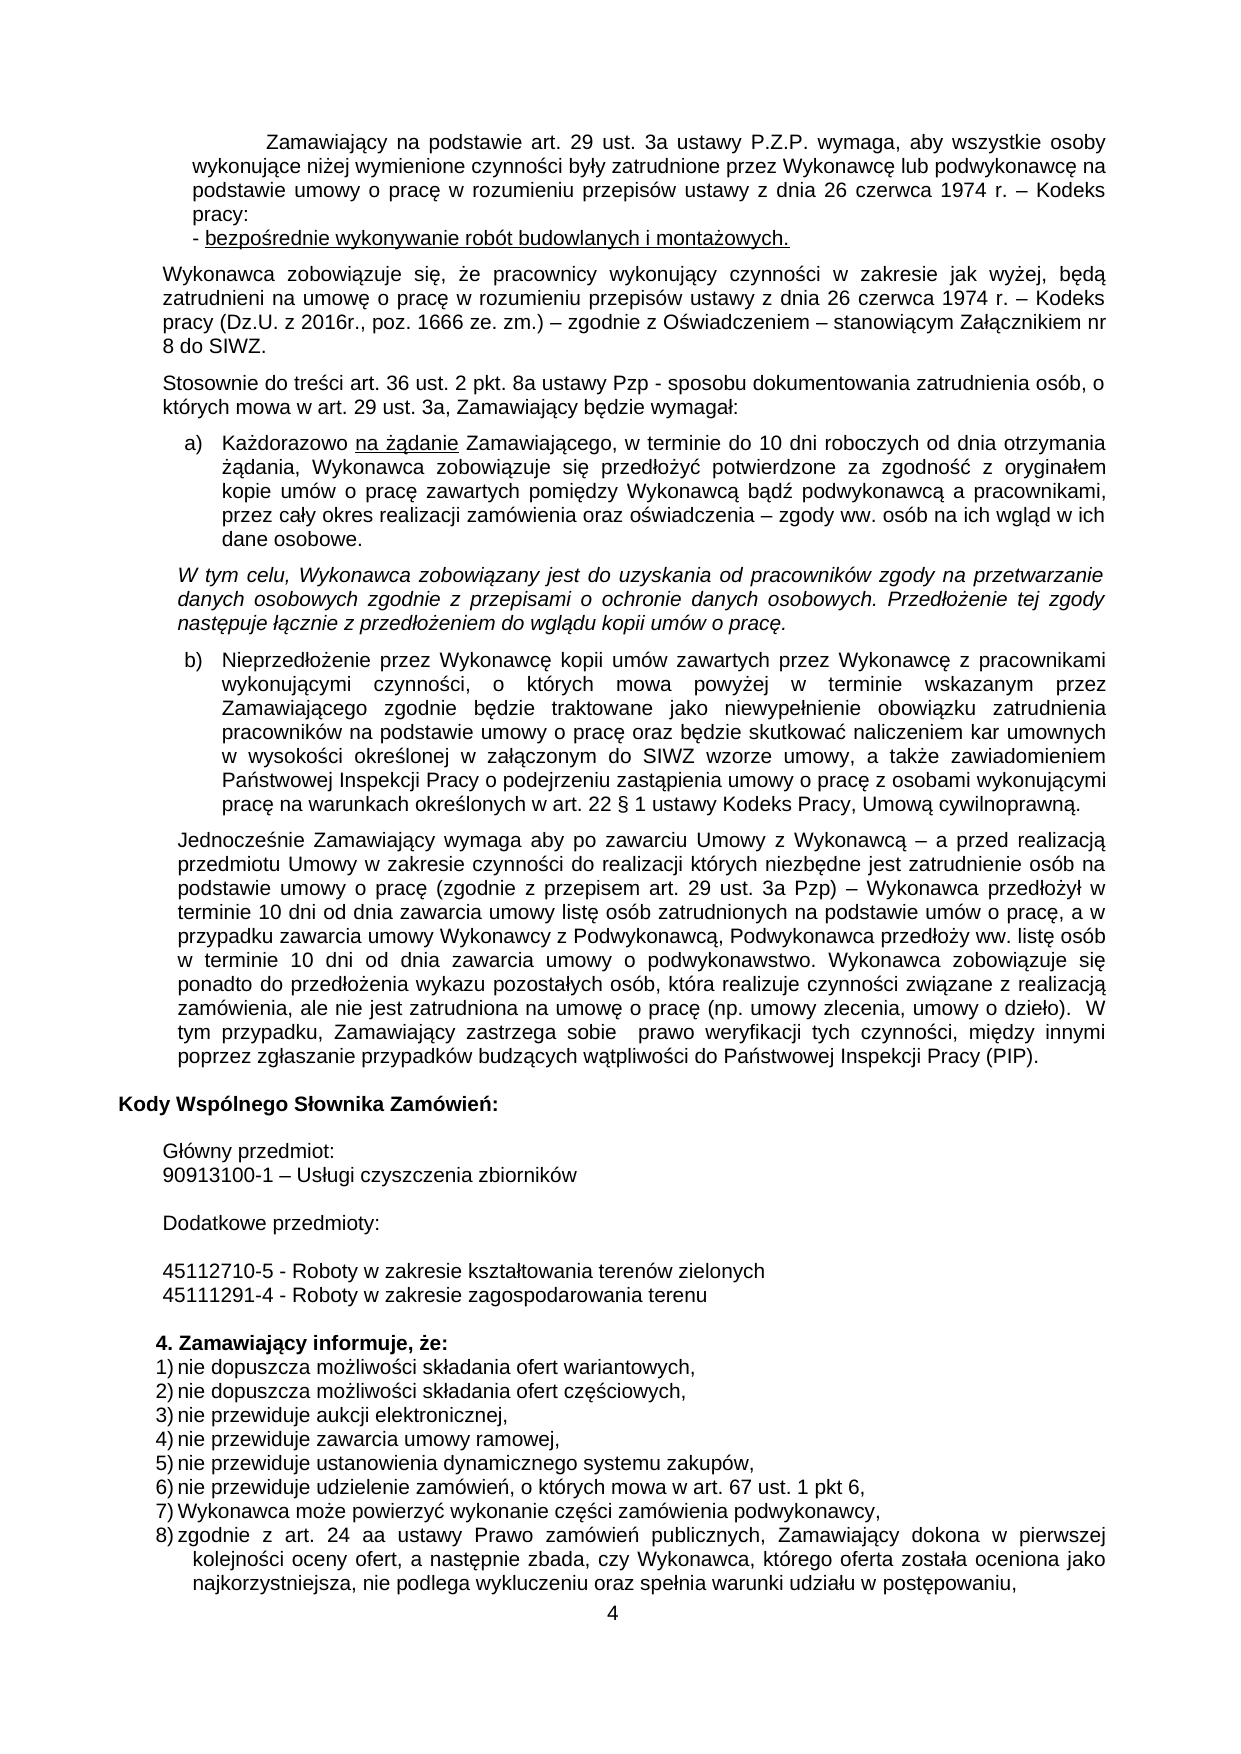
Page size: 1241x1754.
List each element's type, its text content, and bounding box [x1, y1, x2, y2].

list nie przewiduje ustanowienia dynamicznego systemu zakupów, [155, 1451, 1107, 1475]
text Stosownie do treści art. 36 ust. 2 pkt. 8a ustawy Pzp - sposobu dokumentowania zatrudnienia osób, o których mowa w art. 29 ust. 3a, Zamawiający będzie wymagał: [162, 371, 1107, 418]
text Wykonawca zobowiązuje się, że pracownicy wykonujący czynności w zakresie jak wyżej, będą zatrudnieni na umowę o pracę w rozumieniu przepisów ustawy z dnia 26 czerwca 1974 r. – Kodeks pracy (Dz.U. z 2016r., poz. 1666 ze. zm.) – zgodnie z Oświadczeniem – stanowiącym Załącznikiem nr 8 do SIWZ. [162, 262, 1107, 358]
text 45112710-5 - Roboty w zakresie kształtowania terenów zielonych [118, 1259, 1107, 1283]
list nie dopuszcza możliwości składania ofert częściowych, [155, 1379, 1107, 1403]
text Jednocześnie Zamawiający wymaga aby po zawarciu Umowy z Wykonawcą – a przed realizacją przedmiotu Umowy w zakresie czynności do realizacji których niezbędne jest zatrudnienie osób na podstawie umowy o pracę (zgodnie z przepisem art. 29 ust. 3a Pzp) – Wykonawca przedłożył w terminie 10 dni od dnia zawarcia umowy listę osób zatrudnionych na podstawie umów o pracę, a w przypadku zawarcia umowy Wykonawcy z Podwykonawcą, Podwykonawca przedłoży ww. listę osób w terminie 10 dni od dnia zawarcia umowy o podwykonawstwo. Wykonawca zobowiązuje się ponadto do przedłożenia wykazu pozostałych osób, która realizuje czynności związane z realizacją zamówienia, ale nie jest zatrudniona na umowę o pracę (np. umowy zlecenia, umowy o dzieło). W tym przypadku, Zamawiający zastrzega sobie prawo weryfikacji tych czynności, między innymi poprzez zgłaszanie przypadków budzących wątpliwości do Państwowej Inspekcji Pracy (PIP). [177, 828, 1107, 1067]
text Dodatkowe przedmioty: [118, 1211, 1107, 1235]
text Główny przedmiot: [118, 1139, 1107, 1163]
text Kody Wspólnego Słownika Zamówień: [118, 1091, 1107, 1115]
list zgodnie z art. 24 aa ustawy Prawo zamówień publicznych, Zamawiający dokona w pierwszej kolejności oceny ofert, a następnie zbada, czy Wykonawca, którego oferta została oceniona jako najkorzystniejsza, nie podlega wykluczeniu oraz spełnia warunki udziału w postępowaniu, [155, 1523, 1107, 1594]
list - bezpośrednie wykonywanie robót budowlanych i montażowych. [192, 226, 1107, 250]
text Zamawiający na podstawie art. 29 ust. 3a ustawy P.Z.P. wymaga, aby wszystkie osoby wykonujące niżej wymienione czynności były zatrudnione przez Wykonawcę lub podwykonawcę na podstawie umowy o pracę w rozumieniu przepisów ustawy z dnia 26 czerwca 1974 r. – Kodeks pracy: [192, 130, 1107, 226]
list Każdorazowo na żądanie Zamawiającego, w terminie do 10 dni roboczych od dnia otrzymania żądania, Wykonawca zobowiązuje się przedłożyć potwierdzone za zgodność z oryginałem kopie umów o pracę zawartych pomiędzy Wykonawcą bądź podwykonawcą a pracownikami, przez cały okres realizacji zamówienia oraz oświadczenia – zgody ww. osób na ich wgląd w ich dane osobowe. [184, 431, 1107, 551]
text 4. Zamawiający informuje, że: [156, 1331, 1107, 1355]
list Wykonawca może powierzyć wykonanie części zamówienia podwykonawcy, [155, 1499, 1107, 1523]
list nie przewiduje udzielenie zamówień, o których mowa w art. 67 ust. 1 pkt 6, [155, 1475, 1107, 1499]
text 45111291-4 - Roboty w zakresie zagospodarowania terenu [118, 1283, 1107, 1307]
text 90913100-1 – Usługi czyszczenia zbiorników [118, 1163, 1107, 1187]
list nie dopuszcza możliwości składania ofert wariantowych, [155, 1355, 1107, 1379]
list nie przewiduje zawarcia umowy ramowej, [155, 1427, 1107, 1451]
text W tym celu, Wykonawca zobowiązany jest do uzyskania od pracowników zgody na przetwarzanie danych osobowych zgodnie z przepisami o ochronie danych osobowych. Przedłożenie tej zgody następuje łącznie z przedłożeniem do wglądu kopii umów o pracę. [177, 563, 1107, 635]
list Nieprzedłożenie przez Wykonawcę kopii umów zawartych przez Wykonawcę z pracownikami wykonującymi czynności, o których mowa powyżej w terminie wskazanym przez Zamawiającego zgodnie będzie traktowane jako niewypełnienie obowiązku zatrudnienia pracowników na podstawie umowy o pracę oraz będzie skutkować naliczeniem kar umownych w wysokości określonej w załączonym do SIWZ wzorze umowy, a także zawiadomieniem Państwowej Inspekcji Pracy o podejrzeniu zastąpienia umowy o pracę z osobami wykonującymi pracę na warunkach określonych w art. 22 § 1 ustawy Kodeks Pracy, Umową cywilnoprawną. [184, 648, 1107, 815]
list nie przewiduje aukcji elektronicznej, [155, 1403, 1107, 1427]
